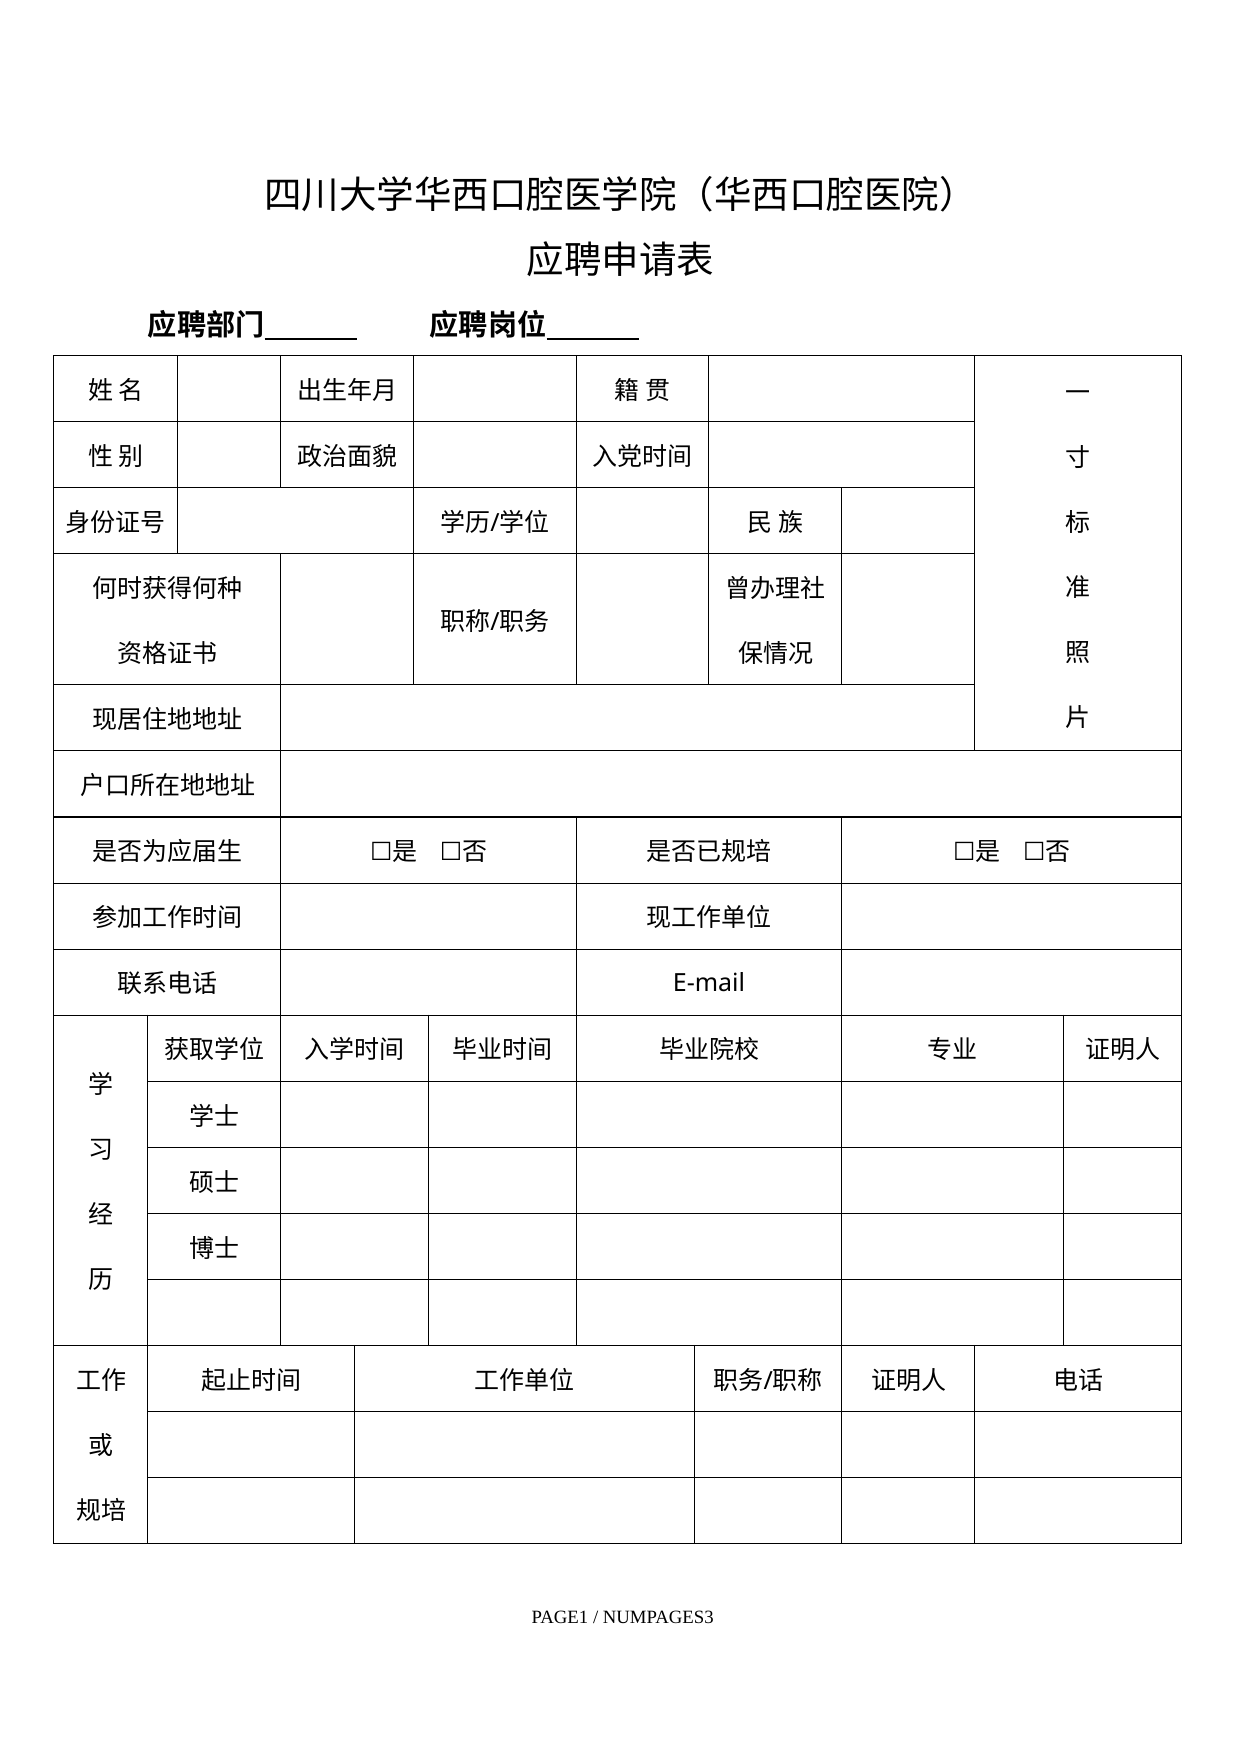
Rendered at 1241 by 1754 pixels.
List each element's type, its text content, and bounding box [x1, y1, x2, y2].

table_cell [429, 1214, 576, 1279]
table_cell 何时获得何种 资格证书 [54, 554, 280, 684]
table_cell [429, 1082, 576, 1147]
table_cell [281, 1148, 428, 1213]
table_cell [577, 1082, 841, 1147]
table_cell 是 否 [842, 818, 1181, 882]
table_cell [1064, 1148, 1181, 1213]
table_cell [355, 1412, 694, 1477]
text 应聘申请表 [148, 225, 1092, 290]
table_cell 起止时间 [148, 1346, 354, 1411]
table_cell [842, 950, 1181, 1014]
table_cell [148, 1280, 280, 1345]
table_cell [148, 1478, 354, 1543]
table_cell 户口所在地地址 [54, 751, 280, 816]
table_cell 是否为应届生 [54, 818, 280, 882]
table_cell 现居住地地址 [54, 685, 280, 750]
table_cell 入学时间 [281, 1016, 428, 1081]
table_cell [842, 1082, 1063, 1147]
table_cell 证明人 [842, 1346, 974, 1411]
table_cell [1064, 1280, 1181, 1345]
table_cell [281, 751, 1181, 816]
table_cell [709, 422, 974, 487]
table_cell 民 族 [709, 488, 841, 553]
table_cell [577, 1214, 841, 1279]
table_cell 学士 [148, 1082, 280, 1147]
table_cell [178, 488, 413, 553]
table_cell [842, 1478, 974, 1543]
table_cell [842, 554, 974, 684]
table_cell 职称/职务 [414, 554, 576, 684]
text 应聘部门 应聘岗位 [148, 290, 1092, 355]
table_cell [842, 1280, 1063, 1345]
table_cell 博士 [148, 1214, 280, 1279]
table_cell [429, 1148, 576, 1213]
table_cell [842, 1148, 1063, 1213]
table_cell 性 别 [54, 422, 177, 487]
table_cell 毕业院校 [577, 1016, 841, 1081]
table_cell 参加工作时间 [54, 884, 280, 948]
table_cell [695, 1412, 841, 1477]
table_cell [577, 1280, 841, 1345]
table_cell [178, 422, 280, 487]
table_cell [429, 1280, 576, 1345]
table_cell 现工作单位 [577, 884, 841, 948]
table_cell 电话 [975, 1346, 1181, 1411]
table_cell 政治面貌 [281, 422, 413, 487]
table_cell [281, 884, 576, 948]
table_cell [975, 1412, 1181, 1477]
table_cell [281, 554, 413, 684]
table_header [178, 356, 280, 421]
table_header 籍 贯 [577, 356, 708, 421]
table_cell 身份证号 [54, 488, 177, 553]
table_cell 联系电话 [54, 950, 280, 1014]
table_header 出生年月 [281, 356, 413, 421]
table_cell 是 否 [281, 818, 576, 882]
table_cell [695, 1478, 841, 1543]
table_cell [1064, 1082, 1181, 1147]
table_cell 入党时间 [577, 422, 708, 487]
table_cell [148, 1412, 354, 1477]
table_header [414, 356, 576, 421]
table_cell [281, 950, 576, 1014]
table_cell 证明人 [1064, 1016, 1181, 1081]
table_cell [577, 554, 708, 684]
table_header [709, 356, 974, 421]
table_cell [842, 1412, 974, 1477]
table_cell 工作或 规培 经历 [54, 1346, 147, 1543]
table_cell [1064, 1214, 1181, 1279]
table_cell [414, 422, 576, 487]
table_cell [281, 685, 974, 750]
table_cell 获取学位 [148, 1016, 280, 1081]
table_cell 工作单位 [355, 1346, 694, 1411]
table_cell [281, 1214, 428, 1279]
table_cell [281, 1280, 428, 1345]
table_cell [842, 884, 1181, 948]
text 四川大学华西口腔医学院（华西口腔医院） [148, 160, 1092, 225]
table_cell 毕业时间 [429, 1016, 576, 1081]
table_cell 曾办理社保情况 [709, 554, 841, 684]
table_cell [842, 1214, 1063, 1279]
table_header 一 寸 标 准 照 片 [975, 356, 1181, 750]
table_header 姓 名 [54, 356, 177, 421]
table_cell [281, 1082, 428, 1147]
table_cell [975, 1478, 1181, 1543]
table_cell 学历/学位 [414, 488, 576, 553]
table_cell 专业 [842, 1016, 1063, 1081]
table_cell [577, 488, 708, 553]
table_cell 是否已规培 [577, 818, 841, 882]
table_cell [577, 1148, 841, 1213]
table_cell [355, 1478, 694, 1543]
table_cell 硕士 [148, 1148, 280, 1213]
table_cell [842, 488, 974, 553]
table_cell 学 习 经 历 [54, 1016, 147, 1345]
table_cell 职务/职称 [695, 1346, 841, 1411]
table_cell E-mail [577, 950, 841, 1014]
